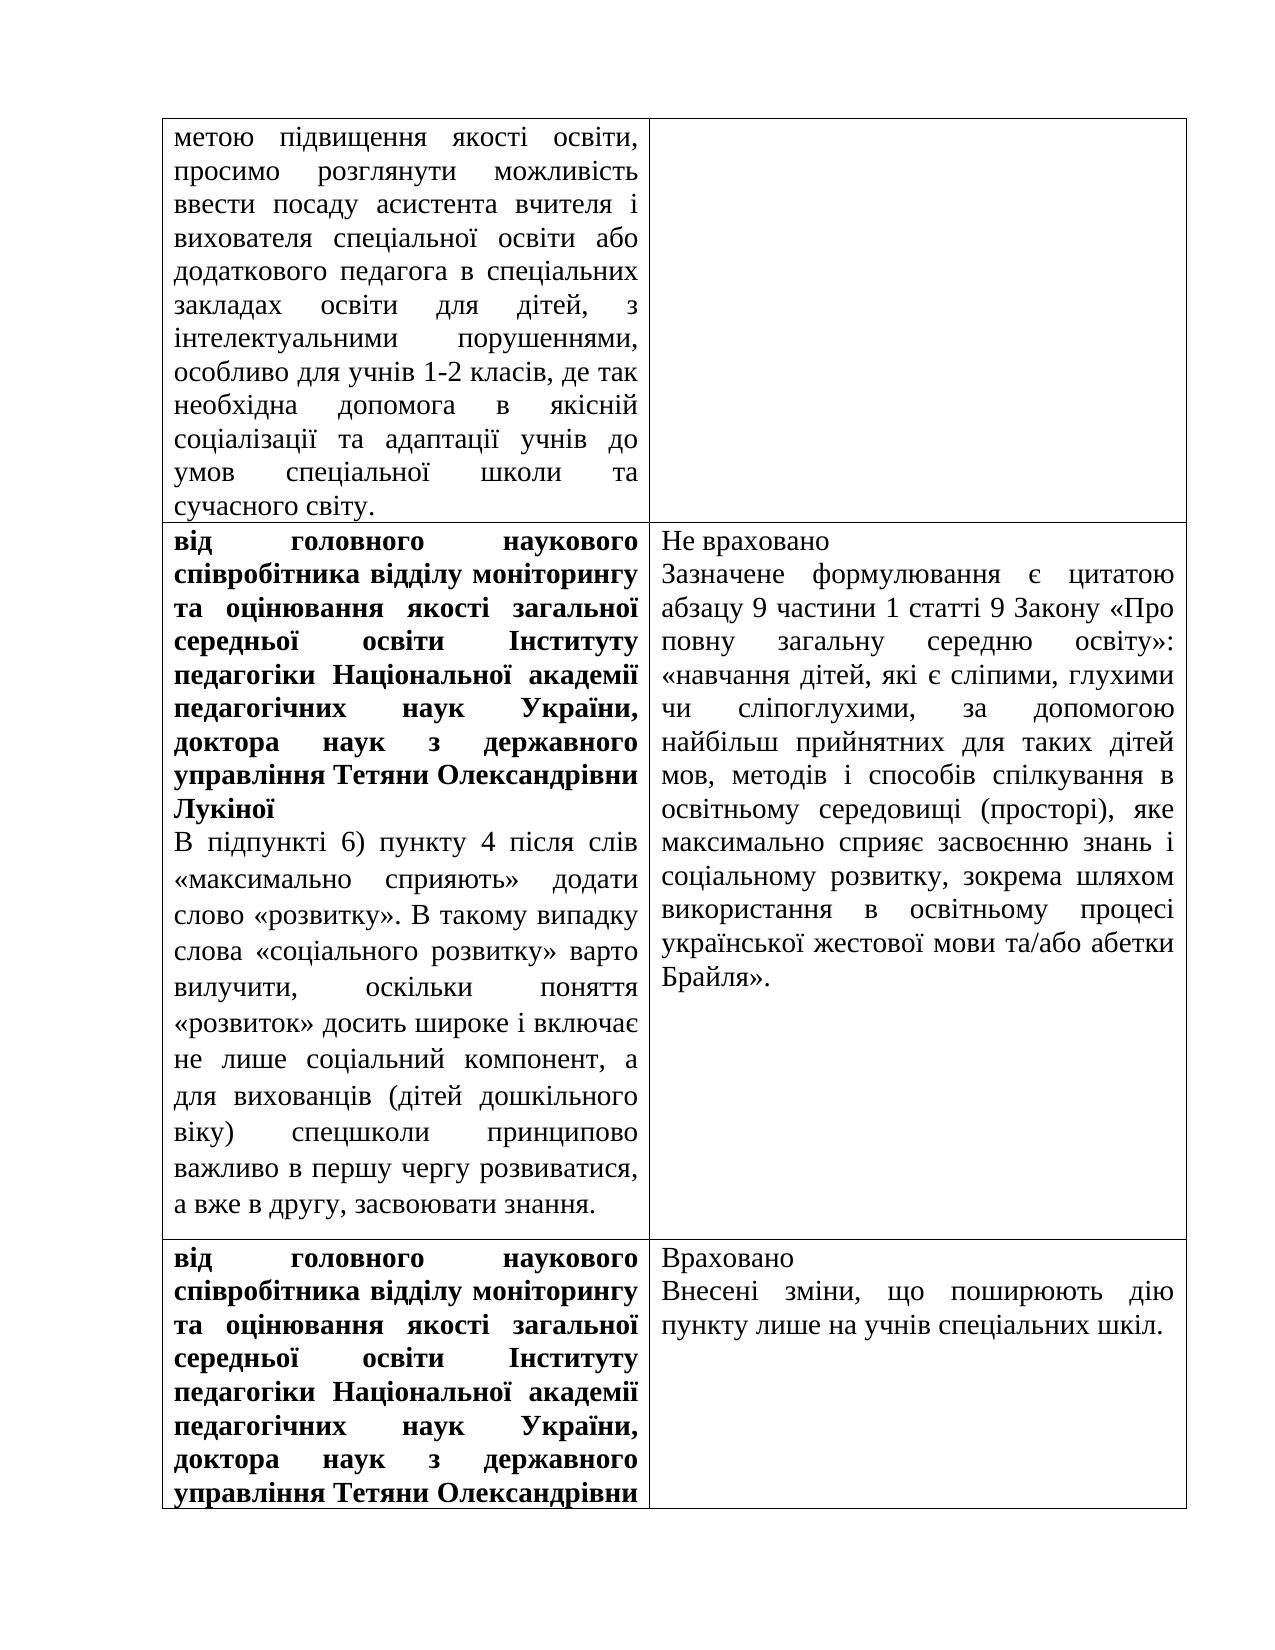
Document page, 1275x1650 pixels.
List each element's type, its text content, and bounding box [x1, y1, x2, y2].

table_cell від головного наукового співробітника відділу моніторингу та оцінювання якості загальної середньої освіти Інституту педагогіки Національної академії педагогічних наук України, доктора наук з державного управління Тетяни Олександрівни Лукіної В підпункті 6) пункту 4 після слів «максимально сприяють» додати слово «розвитку». В такому випадку слова «соціального розвитку» варто вилучити, оскільки поняття «розвиток» досить широке і включає не лише соціальний компонент, а для вихованців (дітей дошкільного віку) спецшколи принципово важливо в першу чергу розвиватися, а вже в другу, засвоювати знання. [163, 523, 649, 1239]
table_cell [163, 119, 649, 522]
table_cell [650, 119, 1186, 522]
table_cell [650, 1240, 1186, 1508]
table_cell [163, 1240, 649, 1508]
table_cell Не враховано Зазначене формулювання є цитатою абзацу 9 частини 1 статті 9 Закону «Про повну загальну середню освіту»: «навчання дітей, які є сліпими, глухими чи сліпоглухими, за допомогою найбільш прийнятних для таких дітей мов, методів і способів спілкування в освітньому середовищі (просторі), яке максимально сприяє засвоєнню знань і соціальному розвитку, зокрема шляхом використання в освітньому процесі української жестової мови та/або абетки Брайля». [650, 523, 1186, 1239]
